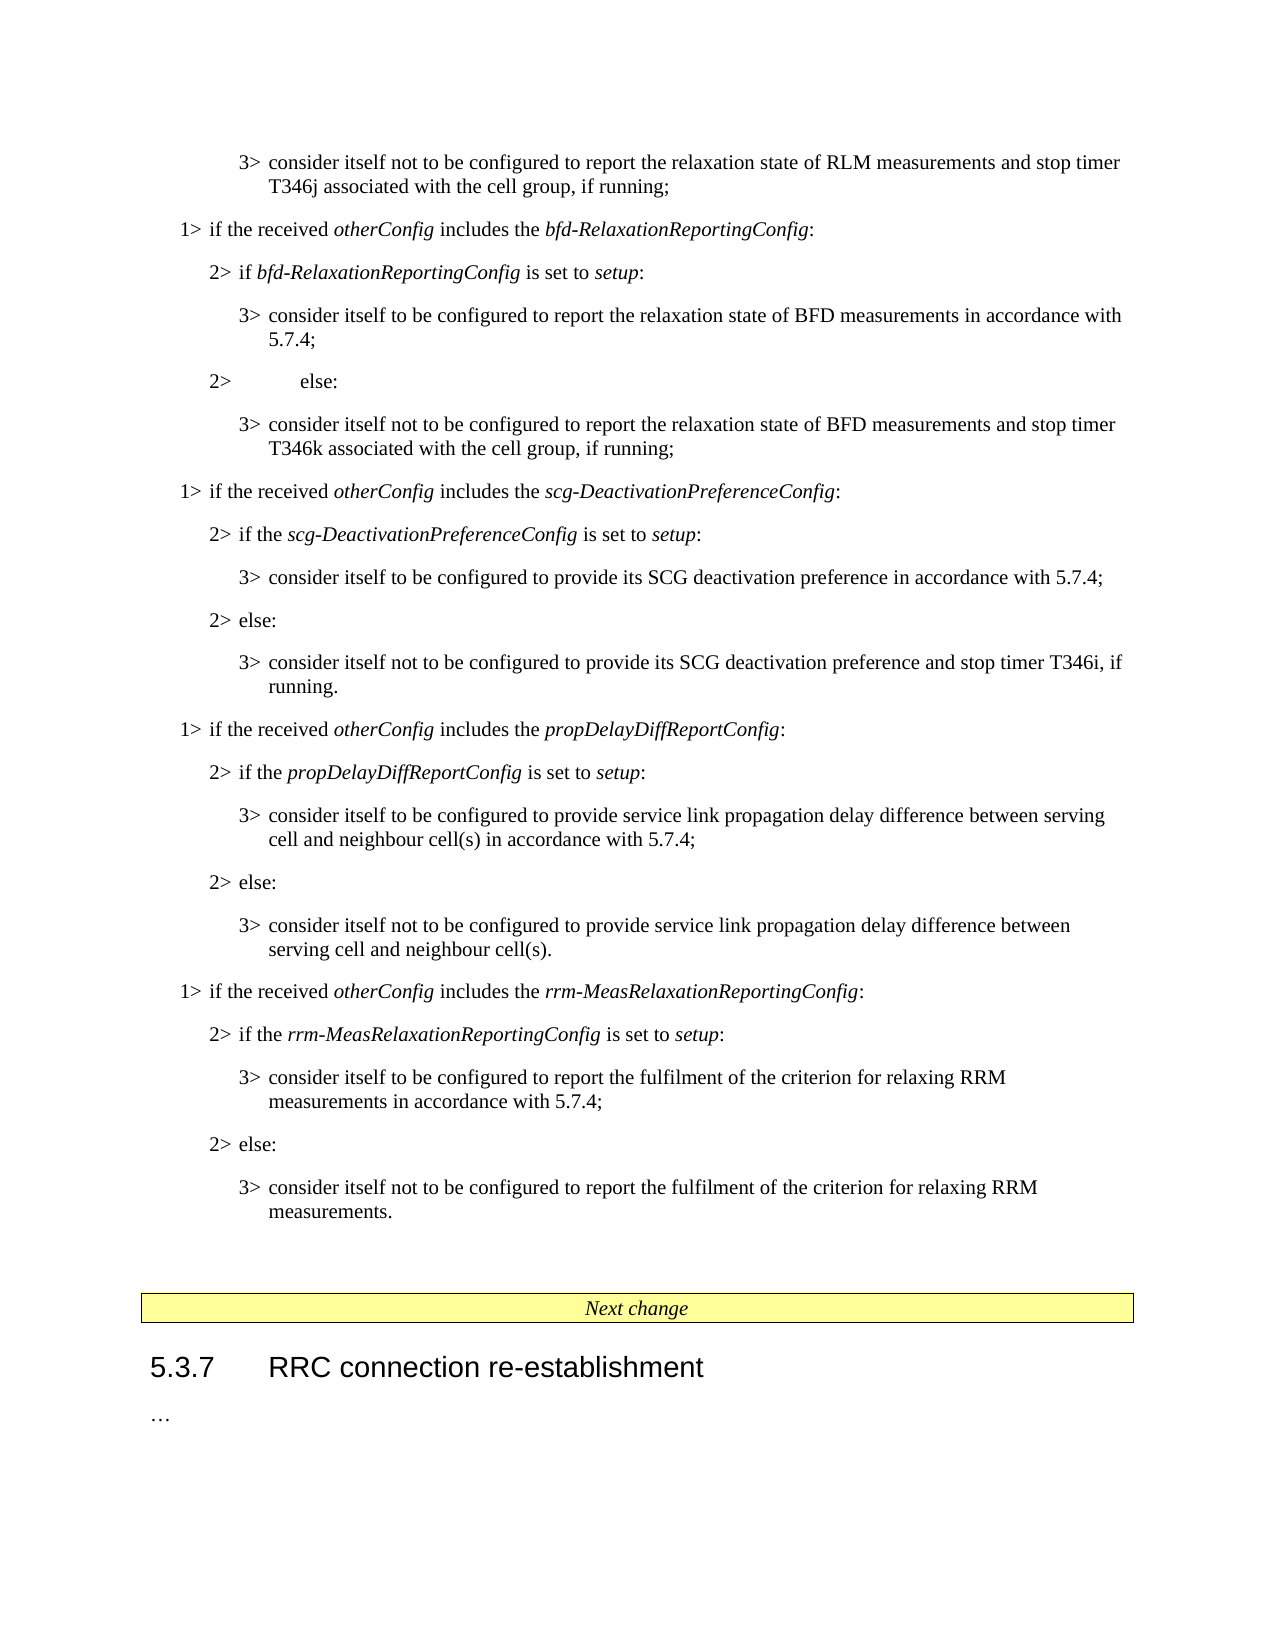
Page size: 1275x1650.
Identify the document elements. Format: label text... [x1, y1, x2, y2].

text 5.3.7 RRC connection re-establishment [150, 1350, 1125, 1383]
text 1> if the received otherConfig includes the bfd-RelaxationReportingConfig: [179, 217, 1125, 241]
text Next change [142, 1294, 1133, 1322]
text 2> if the propDelayDiffReportConfig is set to setup: [209, 760, 1125, 784]
text 3> consider itself to be configured to report the relaxation state of BFD measurements in accordance with 5.7.4; [239, 302, 1125, 351]
text 3> consider itself not to be configured to provide its SCG deactivation preference and stop timer T346i, if running. [239, 650, 1125, 698]
text 2> else: [209, 1132, 1125, 1156]
text 3> consider itself to be configured to report the fulfilment of the criterion for relaxing RRM measurements in accordance with 5.7.4; [239, 1065, 1125, 1113]
text 1> if the received otherConfig includes the rrm-MeasRelaxationReportingConfig: [179, 979, 1125, 1003]
text 2> else: [209, 607, 1125, 632]
text … [150, 1402, 1125, 1426]
text 2> if the scg-DeactivationPreferenceConfig is set to setup: [209, 522, 1125, 546]
text 3> consider itself to be configured to provide service link propagation delay difference between serving cell and neighbour cell(s) in accordance with 5.7.4; [239, 803, 1125, 851]
text 3> consider itself to be configured to provide its SCG deactivation preference in accordance with 5.7.4; [239, 565, 1125, 589]
text 1> if the received otherConfig includes the scg-DeactivationPreferenceConfig: [179, 479, 1125, 503]
text 2> else: [209, 369, 1125, 393]
text 2> if bfd-RelaxationReportingConfig is set to setup: [209, 260, 1125, 284]
text 3> consider itself not to be configured to provide service link propagation delay difference between serving cell and neighbour cell(s). [239, 912, 1125, 961]
text 2> else: [209, 870, 1125, 894]
text 3> consider itself not to be configured to report the relaxation state of BFD measurements and stop timer T346k associated with the cell group, if running; [239, 412, 1125, 460]
text 3> consider itself not to be configured to report the relaxation state of RLM measurements and stop timer T346j associated with the cell group, if running; [239, 150, 1125, 198]
text 3> consider itself not to be configured to report the fulfilment of the criterion for relaxing RRM measurements. [239, 1175, 1125, 1223]
text 1> if the received otherConfig includes the propDelayDiffReportConfig: [179, 717, 1125, 741]
text 2> if the rrm-MeasRelaxationReportingConfig is set to setup: [209, 1022, 1125, 1046]
